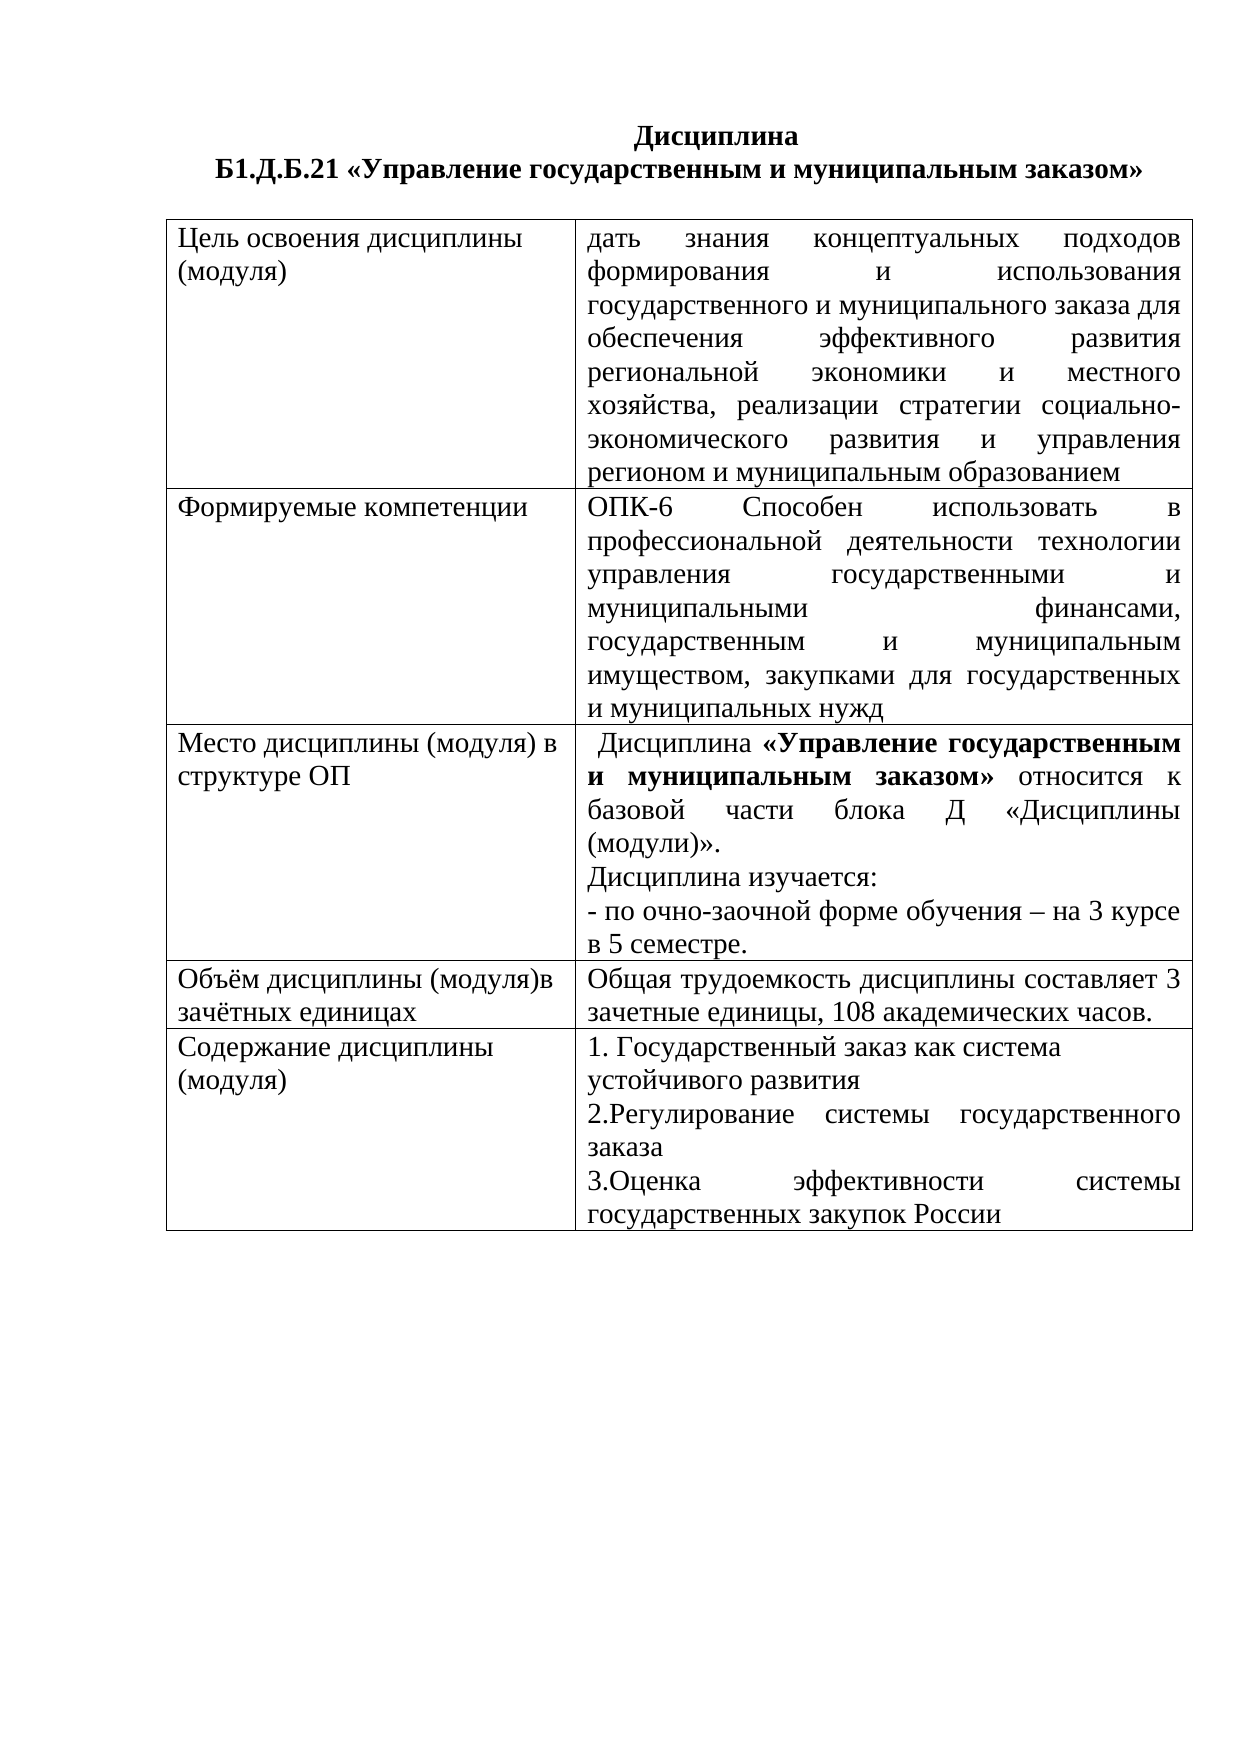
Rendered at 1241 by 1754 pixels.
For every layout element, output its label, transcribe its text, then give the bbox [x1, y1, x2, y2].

text Б1.Д.Б.21 «Управление государственным и муниципальным заказом» [177, 152, 1181, 185]
table_cell Формируемые компетенции [167, 489, 575, 724]
table_cell ОПК-6 Способен использовать в профессиональной деятельности технологии управления государственными и муниципальными финансами, государственным и муниципальным имуществом, закупками для государственных и муниципальных нужд [576, 489, 1192, 724]
table_cell Общая трудоемкость дисциплины составляет 3 зачетные единицы, 108 академических часов. [576, 961, 1192, 1028]
table_cell 1. Государственный заказ как система устойчивого развития 2.Регулирование системы государственного заказа 3.Оценка эффективности системы государственных закупок России [576, 1029, 1192, 1230]
table_cell Содержание дисциплины (модуля) [167, 1029, 575, 1230]
table_cell Место дисциплины (модуля) в структуре ОП [167, 725, 575, 960]
table_cell Объём дисциплины (модуля)в зачётных единицах [167, 961, 575, 1028]
table_cell Дисциплина «Управление государственным и муниципальным заказом» относится к базовой части блока Д «Дисциплины (модули)». Дисциплина изучается: - по очно-заочной форме обучения – на 3 курсе в 5 семестре. [576, 725, 1192, 960]
text Дисциплина [177, 118, 1181, 152]
table_header Цель освоения дисциплины (модуля) [167, 220, 575, 488]
table_header дать знания концептуальных подходов формирования и использования государственного и муниципального заказа для обеспечения эффективного развития региональной экономики и местного хозяйства, реализации стратегии социально-экономического развития и управления регионом и муниципальным образованием [576, 220, 1192, 488]
